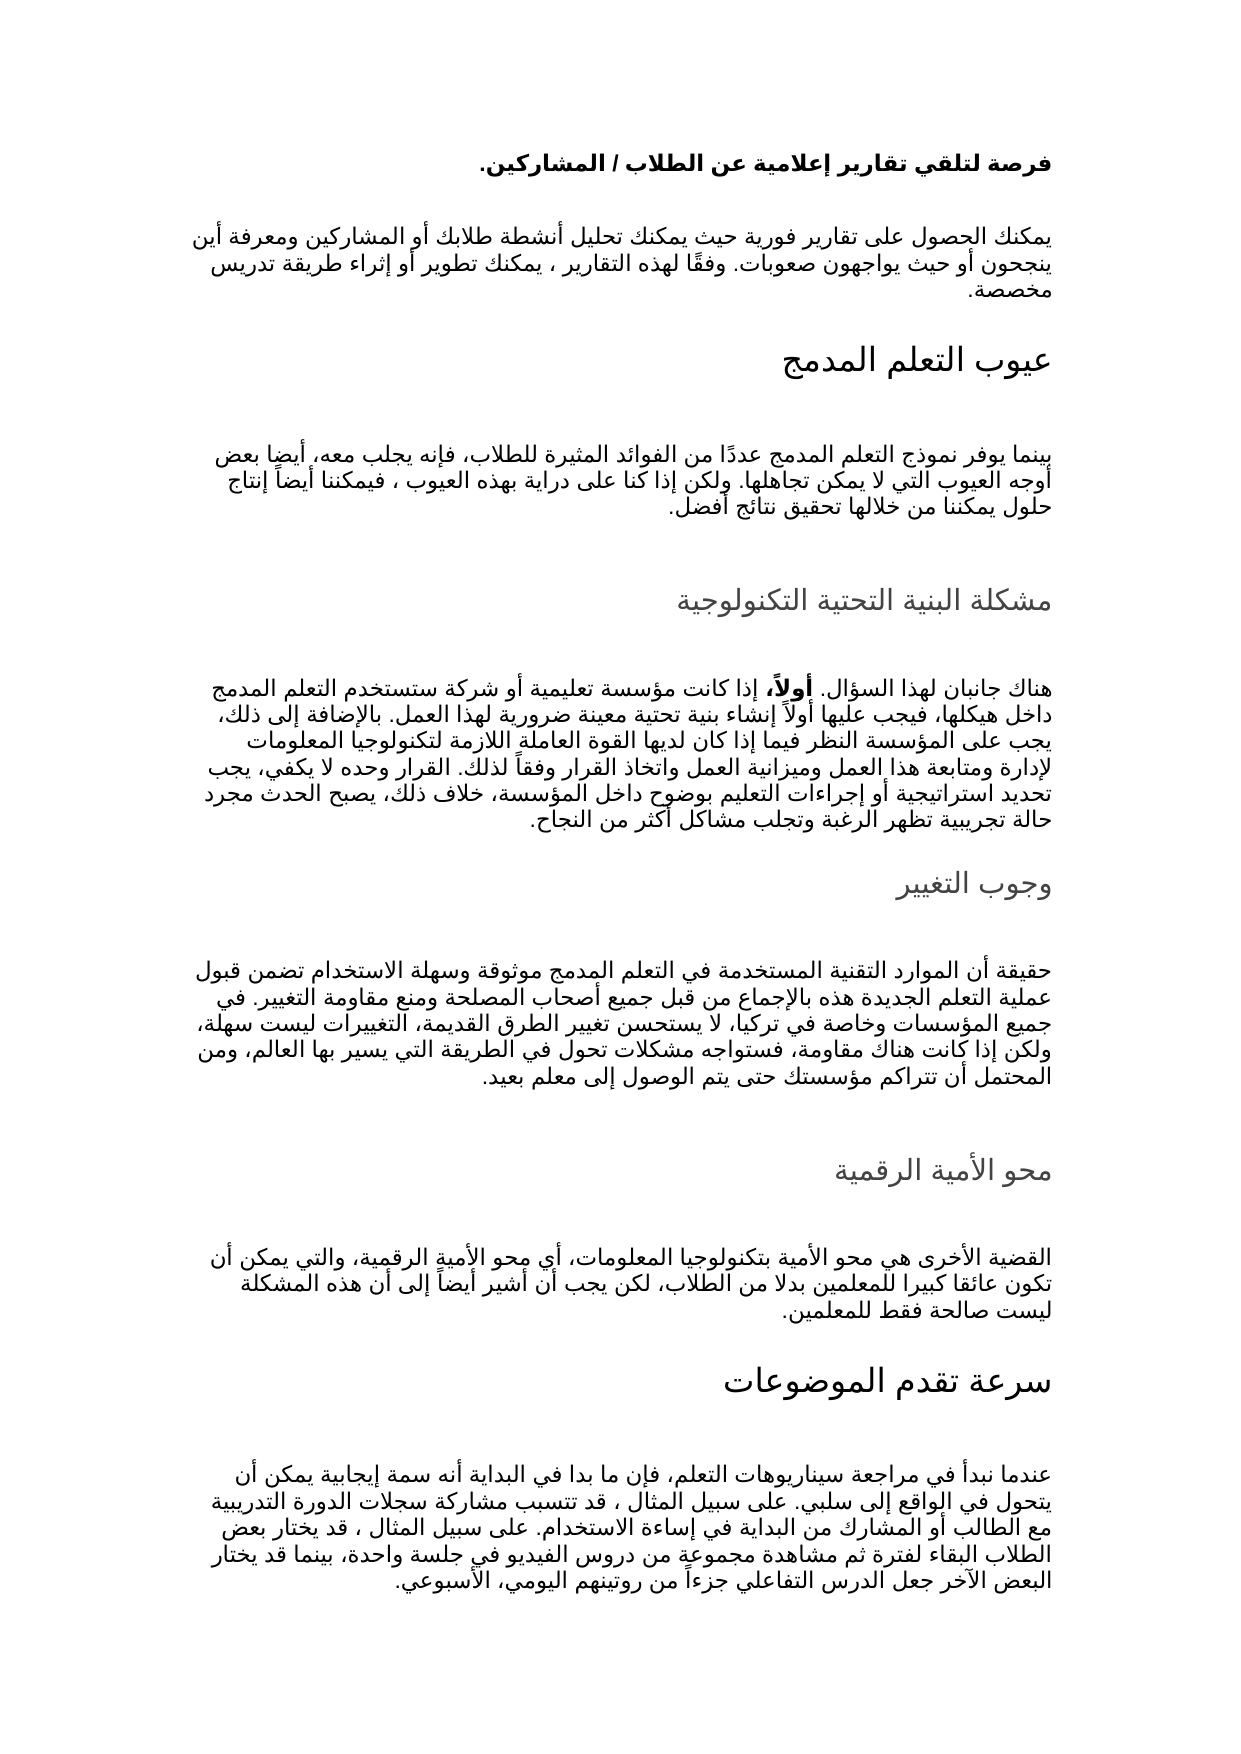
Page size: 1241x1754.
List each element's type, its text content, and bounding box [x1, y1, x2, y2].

subtitle مشكلة البنية التحتية التكنولوجية [187, 583, 1053, 617]
subtitle سرعة تقدم الموضوعات [187, 1361, 1053, 1399]
text حقيقة أن الموارد التقنية المستخدمة في التعلم المدمج موثوقة وسهلة الاستخدام تضمن قبول عملية التعلم الجديدة هذه بالإجماع من قبل جميع أصحاب المصلحة ومنع مقاومة التغيير. في جميع المؤسسات وخاصة في تركيا، لا يستحسن تغيير الطرق القديمة، التغييرات ليست سهلة، ولكن إذا كانت هناك مقاومة، فستواجه مشكلات تحول في الطريقة التي يسير بها العالم، ومن المحتمل أن تتراكم مؤسستك حتى يتم الوصول إلى معلم بعيد. [187, 957, 1053, 1089]
text هناك جانبان لهذا السؤال. أولاً، إذا كانت مؤسسة تعليمية أو شركة ستستخدم التعلم المدمج داخل هيكلها، فيجب عليها أولاً إنشاء بنية تحتية معينة ضرورية لهذا العمل. بالإضافة إلى ذلك، يجب على المؤسسة النظر فيما إذا كان لديها القوة العاملة اللازمة لتكنولوجيا المعلومات لإدارة ومتابعة هذا العمل وميزانية العمل واتخاذ القرار وفقاً لذلك. القرار وحده لا يكفي، يجب تحديد استراتيجية أو إجراءات التعليم بوضوح داخل المؤسسة، خلاف ذلك، يصبح الحدث مجرد حالة تجريبية تظهر الرغبة وتجلب مشاكل أكثر من النجاح. [187, 674, 1053, 833]
subtitle عيوب التعلم المدمج [187, 340, 1053, 378]
text فرصة لتلقي تقارير إعلامية عن الطلاب / المشاركين. [187, 150, 1053, 176]
text يمكنك الحصول على تقارير فورية حيث يمكنك تحليل أنشطة طلابك أو المشاركين ومعرفة أين ينجحون أو حيث يواجهون صعوبات. وفقًا لهذه التقارير ، يمكنك تطوير أو إثراء طريقة تدريس مخصصة. [187, 223, 1053, 302]
subtitle وجوب التغيير [187, 866, 1053, 899]
subtitle محو الأمية الرقمية [187, 1153, 1053, 1186]
text القضية الأخرى هي محو الأمية بتكنولوجيا المعلومات، أي محو الأمية الرقمية، والتي يمكن أن تكون عائقا كبيرا للمعلمين بدلا من الطلاب، لكن يجب أن أشير أيضاً إلى أن هذه المشكلة ليست صالحة فقط للمعلمين. [187, 1244, 1053, 1323]
text بينما يوفر نموذج التعلم المدمج عددًا من الفوائد المثيرة للطلاب، فإنه يجلب معه، أيضا بعض أوجه العيوب التي لا يمكن تجاهلها. ولكن إذا كنا على دراية بهذه العيوب ، فيمكننا أيضاً إنتاج حلول يمكننا من خلالها تحقيق نتائج أفضل. [187, 441, 1053, 520]
text عندما نبدأ في مراجعة سيناريوهات التعلم، فإن ما بدا في البداية أنه سمة إيجابية يمكن أن يتحول في الواقع إلى سلبي. على سبيل المثال ، قد تتسبب مشاركة سجلات الدورة التدريبية مع الطالب أو المشارك من البداية في إساءة الاستخدام. على سبيل المثال ، قد يختار بعض الطلاب البقاء لفترة ثم مشاهدة مجموعة من دروس الفيديو في جلسة واحدة، بينما قد يختار البعض الآخر جعل الدرس التفاعلي جزءاً من روتينهم اليومي، الأسبوعي. [187, 1461, 1053, 1593]
